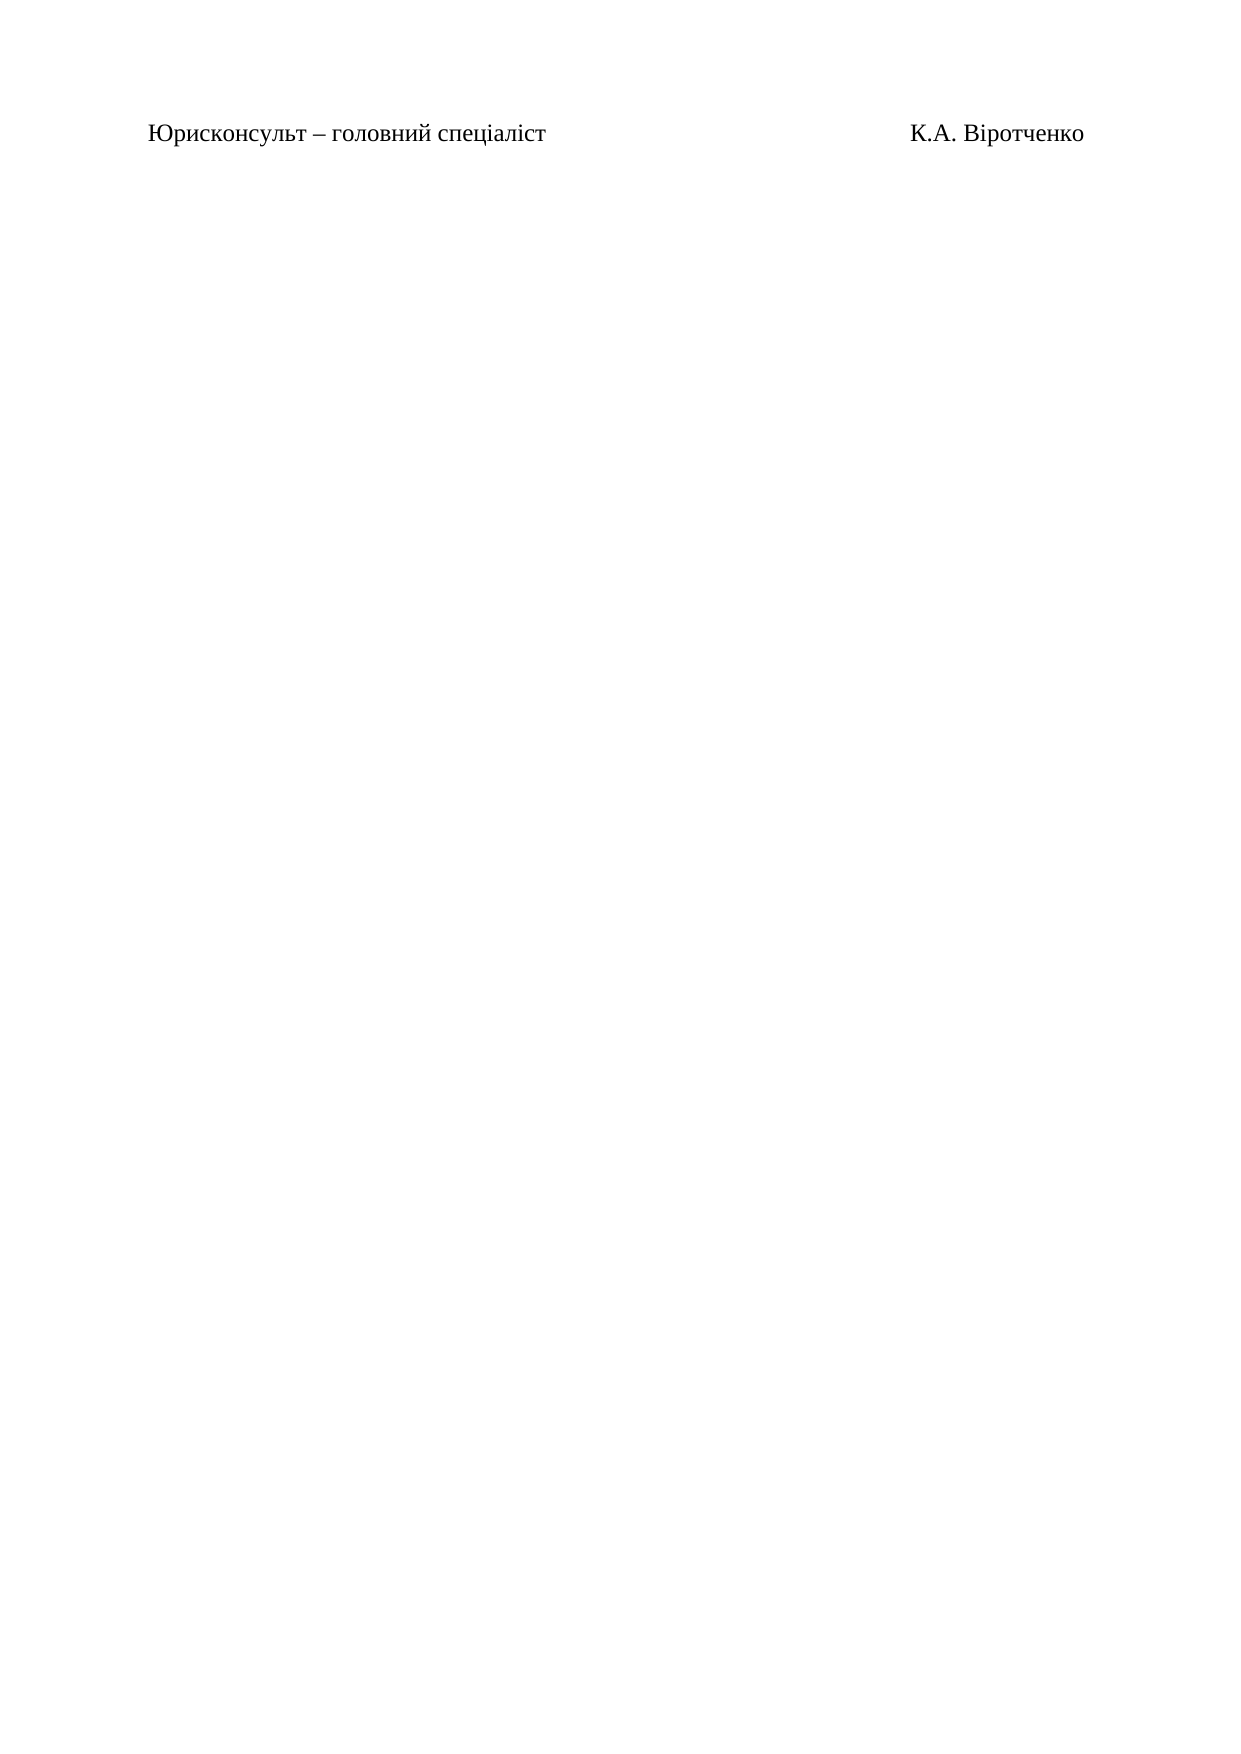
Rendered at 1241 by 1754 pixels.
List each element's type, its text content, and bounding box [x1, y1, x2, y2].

text Юрисконсульт – головний спеціаліст К.А. Віротченко [148, 118, 1152, 147]
